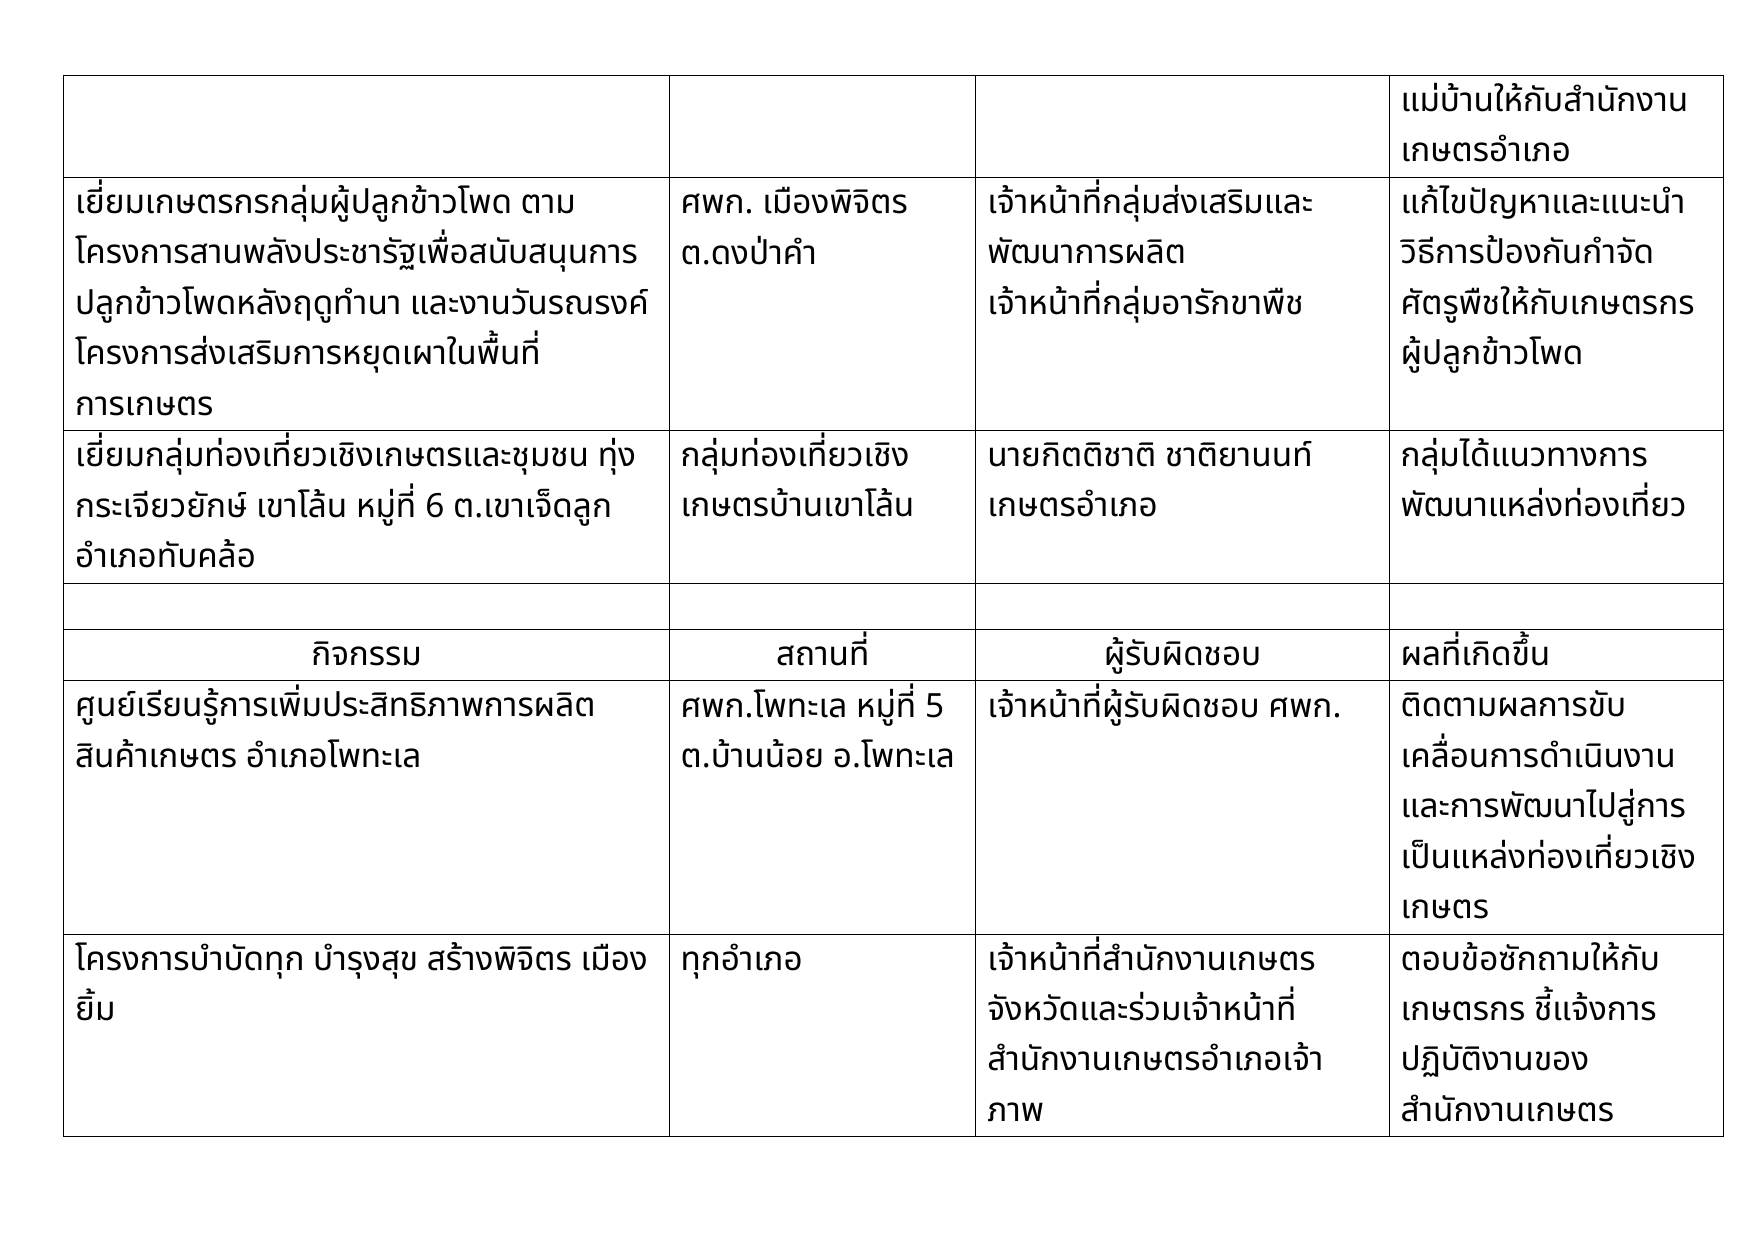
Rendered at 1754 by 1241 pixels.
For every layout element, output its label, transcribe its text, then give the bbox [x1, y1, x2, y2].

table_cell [64, 935, 669, 1136]
table_cell ติดตามผลการขับเคลื่อนการดำเนินงาน และการพัฒนาไปสู่การเป็นแหล่งท่องเที่ยวเชิงเกษตร [1390, 681, 1723, 933]
table_cell เจ้าหน้าที่กลุ่มส่งเสริมและพัฒนาการผลิต เจ้าหน้าที่กลุ่มอารักขาพืช [976, 178, 1389, 430]
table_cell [670, 76, 975, 177]
table_cell สถานที่ [670, 630, 975, 680]
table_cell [64, 76, 669, 177]
table_cell ศพก.โพทะเล หมู่ที่ 5 ต.บ้านน้อย อ.โพทะเล [670, 681, 975, 933]
table_cell แก้ไขปัญหาและแนะนำวิธีการป้องกันกำจัดศัตรูพืชให้กับเกษตรกรผู้ปลูกข้าวโพด [1390, 178, 1723, 430]
table_cell ผู้รับผิดชอบ [976, 630, 1389, 680]
table_cell กิจกรรม [64, 630, 669, 680]
table_cell เยี่ยมกลุ่มท่องเที่ยวเชิงเกษตรและชุมชน ทุ่งกระเจียวยักษ์ เขาโล้น หมู่ที่ 6 ต.เขาเจ็ดลูก อำเภอทับคล้อ [64, 431, 669, 582]
table_cell [64, 584, 669, 629]
table_cell [1390, 584, 1723, 629]
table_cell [1390, 935, 1723, 1136]
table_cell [976, 935, 1389, 1136]
table_cell กลุ่มได้แนวทางการพัฒนาแหล่งท่องเที่ยว [1390, 431, 1723, 582]
table_cell เยี่ยมเกษตรกรกลุ่มผู้ปลูกข้าวโพด ตามโครงการสานพลังประชารัฐเพื่อสนับสนุนการปลูกข้าวโพดหลังฤดูทำนา และงานวันรณรงค์โครงการส่งเสริมการหยุดเผาในพื้นที่การเกษตร [64, 178, 669, 430]
table_cell เจ้าหน้าที่ผู้รับผิดชอบ ศพก. [976, 681, 1389, 933]
table_cell ศพก. เมืองพิจิตร ต.ดงป่าคำ [670, 178, 975, 430]
table_cell กลุ่มท่องเที่ยวเชิงเกษตรบ้านเขาโล้น [670, 431, 975, 582]
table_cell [1390, 76, 1723, 177]
table_cell [976, 584, 1389, 629]
table_cell ทุกอำเภอ [670, 935, 975, 1136]
table_cell [670, 584, 975, 629]
table_cell ผลที่เกิดขึ้น [1390, 630, 1723, 680]
table_cell นายกิตติชาติ ชาติยานนท์ เกษตรอำเภอ [976, 431, 1389, 582]
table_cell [976, 76, 1389, 177]
table_cell ศูนย์เรียนรู้การเพิ่มประสิทธิภาพการผลิตสินค้าเกษตร อำเภอโพทะเล [64, 681, 669, 933]
